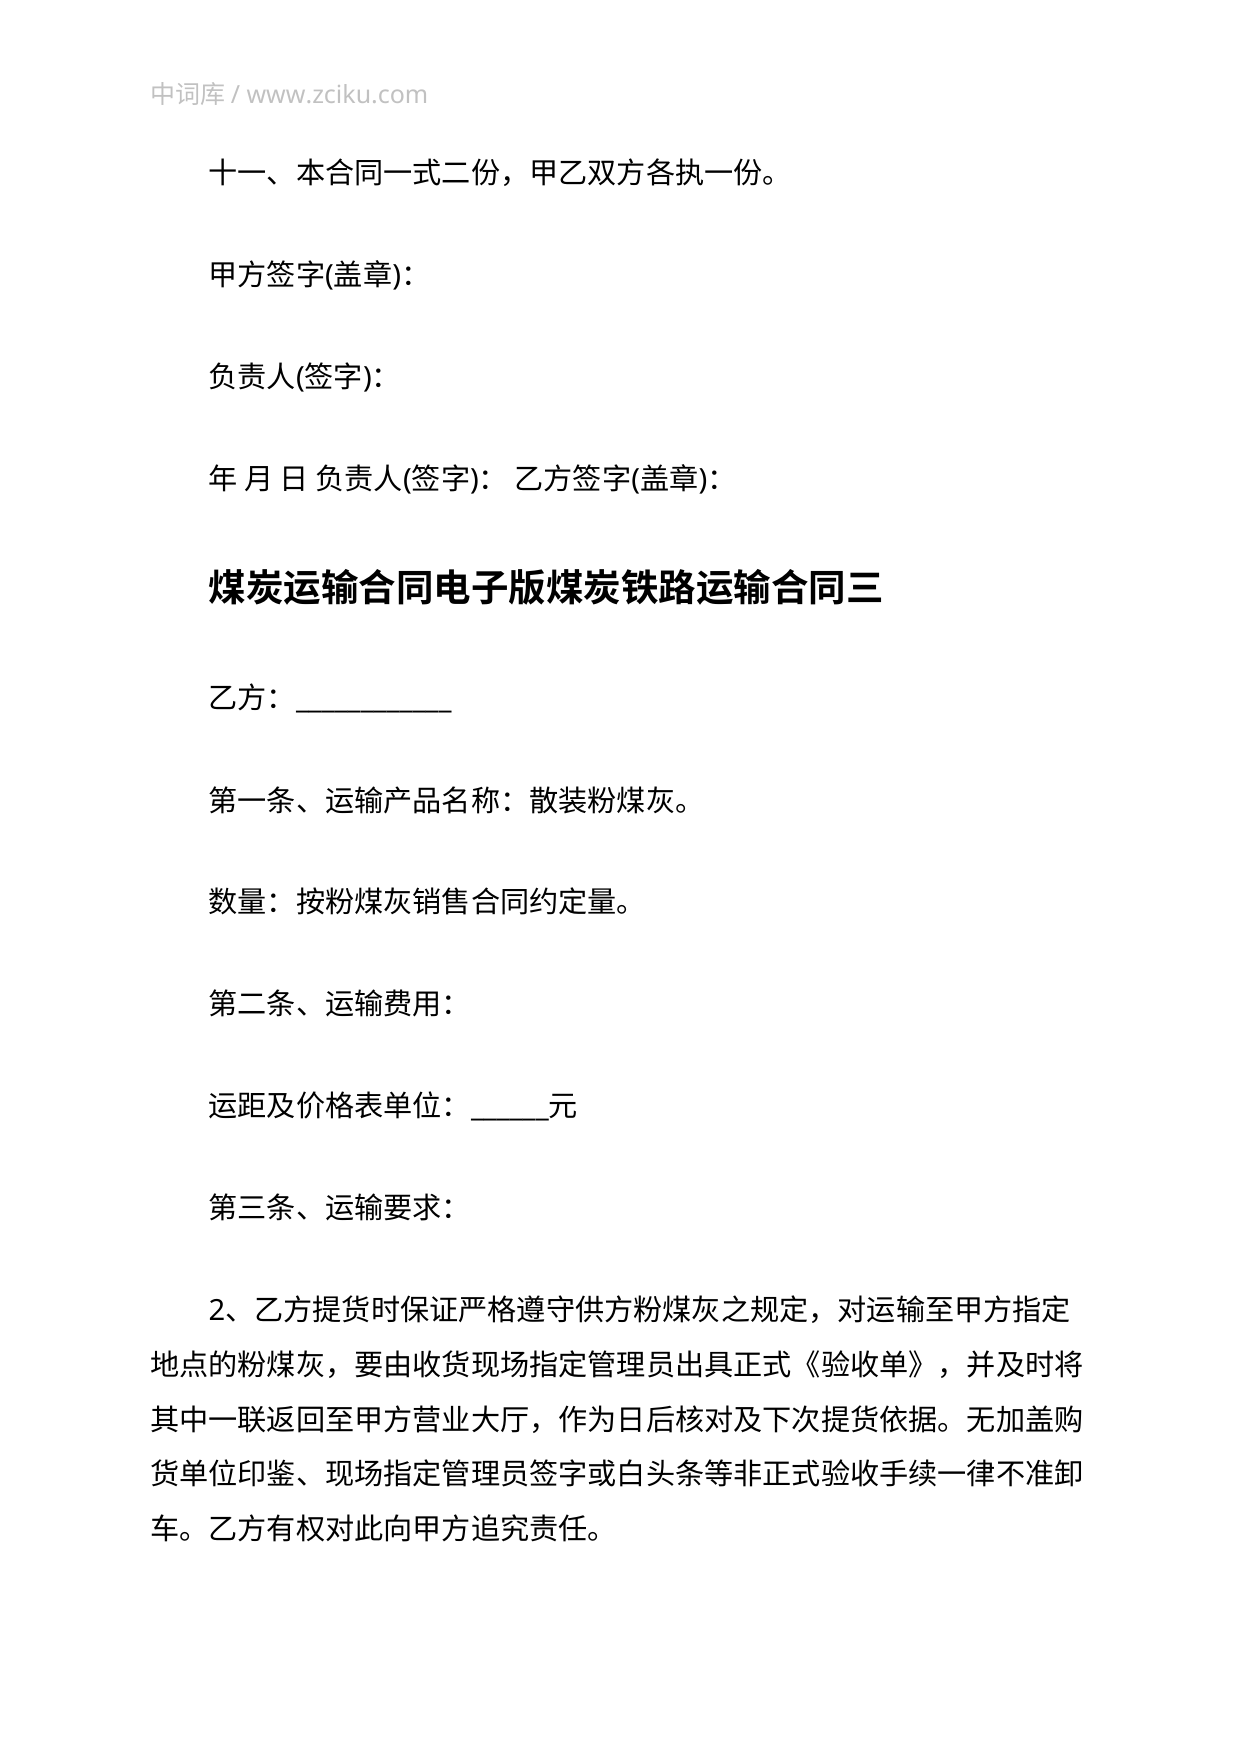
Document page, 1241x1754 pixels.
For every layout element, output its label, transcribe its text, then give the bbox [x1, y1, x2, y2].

text 第三条、运输要求： [150, 1184, 1090, 1227]
text 第二条、运输费用： [150, 981, 1090, 1023]
text 数量：按粉煤灰销售合同约定量。 [150, 879, 1090, 921]
text 乙方：____________ [150, 675, 1090, 717]
text 运距及价格表单位：______元 [150, 1082, 1090, 1125]
text 十一、本合同一式二份，甲乙双方各执一份。 [150, 150, 1090, 192]
text 煤炭运输合同电子版煤炭铁路运输合同三 [150, 558, 1090, 612]
text 第一条、运输产品名称：散装粉煤灰。 [150, 777, 1090, 819]
text 2、乙方提货时保证严格遵守供方粉煤灰之规定，对运输至甲方指定地点的粉煤灰，要由收货现场指定管理员出具正式《验收单》，并及时将其中一联返回至甲方营业大厅，作为日后核对及下次提货依据。无加盖购货单位印鉴、现场指定管理员签字或白头条等非正式验收手续一律不准卸车。乙方有权对此向甲方追究责任。 [150, 1286, 1090, 1548]
text 甲方签字(盖章)： [150, 252, 1090, 294]
text 年 月 日 负责人(签字)： 乙方签字(盖章)： [150, 456, 1090, 498]
text 负责人(签字)： [150, 354, 1090, 396]
